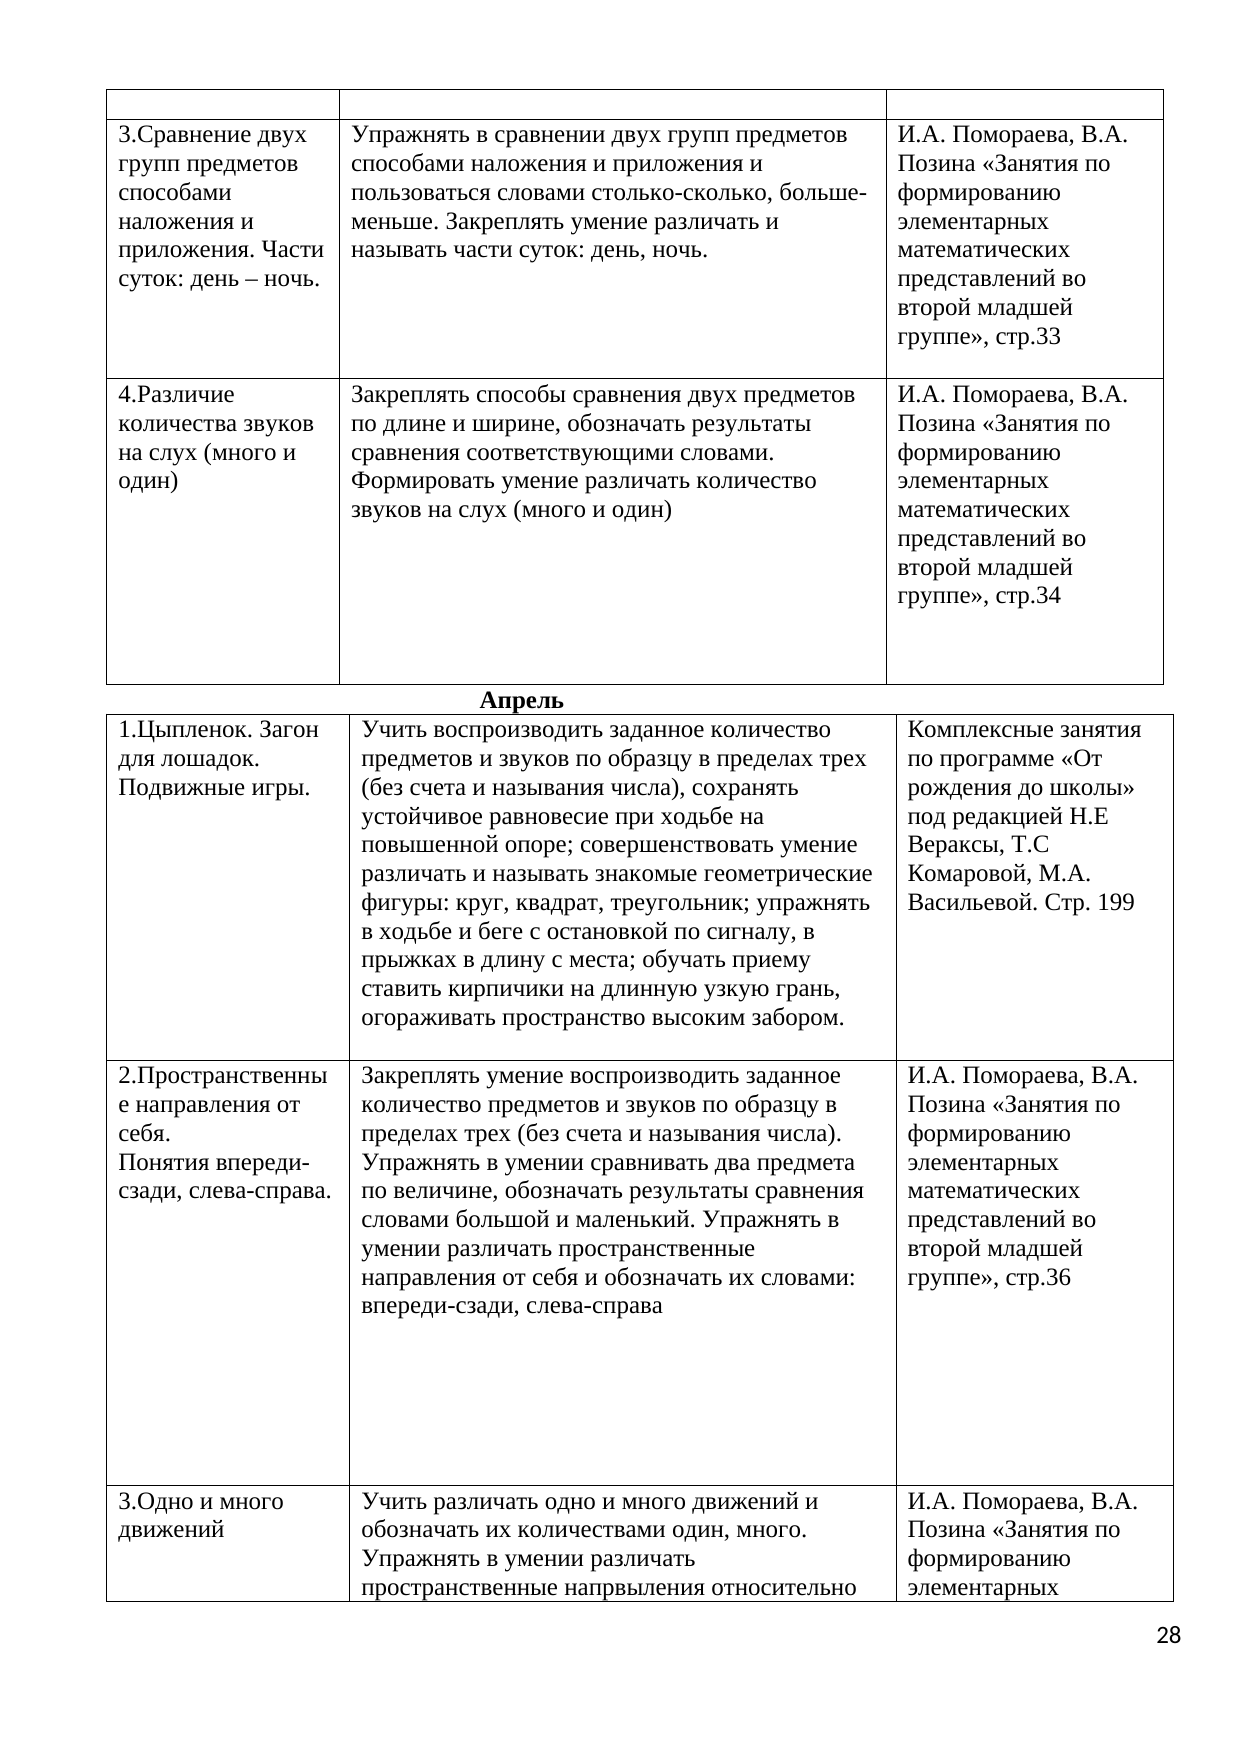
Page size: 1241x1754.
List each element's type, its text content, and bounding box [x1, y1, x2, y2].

table_cell 4.Различие количества звуков на слух (много и один) [107, 379, 339, 684]
table_cell 3.Сравнение двух групп предметов способами наложения и приложения. Части суток: день – ночь. [107, 120, 339, 378]
table_cell Закреплять способы сравнения двух предметов по длине и ширине, обозначать результаты сравнения соответствующими словами. Формировать умение различать количество звуков на слух (много и один) [340, 379, 886, 684]
text Апрель [118, 685, 1181, 713]
table_cell И.А. Помораева, В.А. Позина «Занятия по формированию элементарных математических представлений во второй младшей группе», стр.33 [887, 120, 1163, 378]
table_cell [107, 1486, 349, 1601]
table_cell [340, 90, 886, 118]
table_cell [887, 90, 1163, 118]
table_cell И.А. Помораева, В.А. Позина «Занятия по формированию элементарных математических представлений во второй младшей группе», стр.34 [887, 379, 1163, 684]
table_cell И.А. Помораева, В.А. Позина «Занятия по формированию элементарных математических представлений во второй младшей группе», стр.36 [897, 1061, 1173, 1485]
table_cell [107, 90, 339, 118]
table_cell 2.Пространственные направления от себя. Понятия впереди-сзади, слева-справа. [107, 1061, 349, 1485]
table_cell Закреплять умение воспроизводить заданное количество предметов и звуков по образцу в пределах трех (без счета и называния числа). Упражнять в умении сравнивать два предмета по величине, обозначать результаты сравнения словами большой и маленький. Упражнять в умении различать пространственные направления от себя и обозначать их словами: впереди-сзади, слева-справа [350, 1061, 896, 1485]
table_cell Упражнять в сравнении двух групп предметов способами наложения и приложения и пользоваться словами столько-сколько, больше-меньше. Закреплять умение различать и называть части суток: день, ночь. [340, 120, 886, 378]
table_header Комплексные занятия по программе «От рождения до школы» под редакцией Н.Е Вераксы, Т.С Комаровой, М.А. Васильевой. Стр. 199 [897, 715, 1173, 1059]
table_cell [897, 1486, 1173, 1601]
table_header Учить воспроизводить заданное количество предметов и звуков по образцу в пределах трех (без счета и называния числа), сохранять устойчивое равновесие при ходьбе на повышенной опоре; совершенствовать умение различать и называть знакомые геометрические фигуры: круг, квадрат, треугольник; упражнять в ходьбе и беге с остановкой по сигналу, в прыжках в длину с места; обучать приему ставить кирпичики на длинную узкую грань, огораживать пространство высоким забором. [350, 715, 896, 1059]
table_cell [350, 1486, 896, 1601]
table_header 1.Цыпленок. Загон для лошадок. Подвижные игры. [107, 715, 349, 1059]
